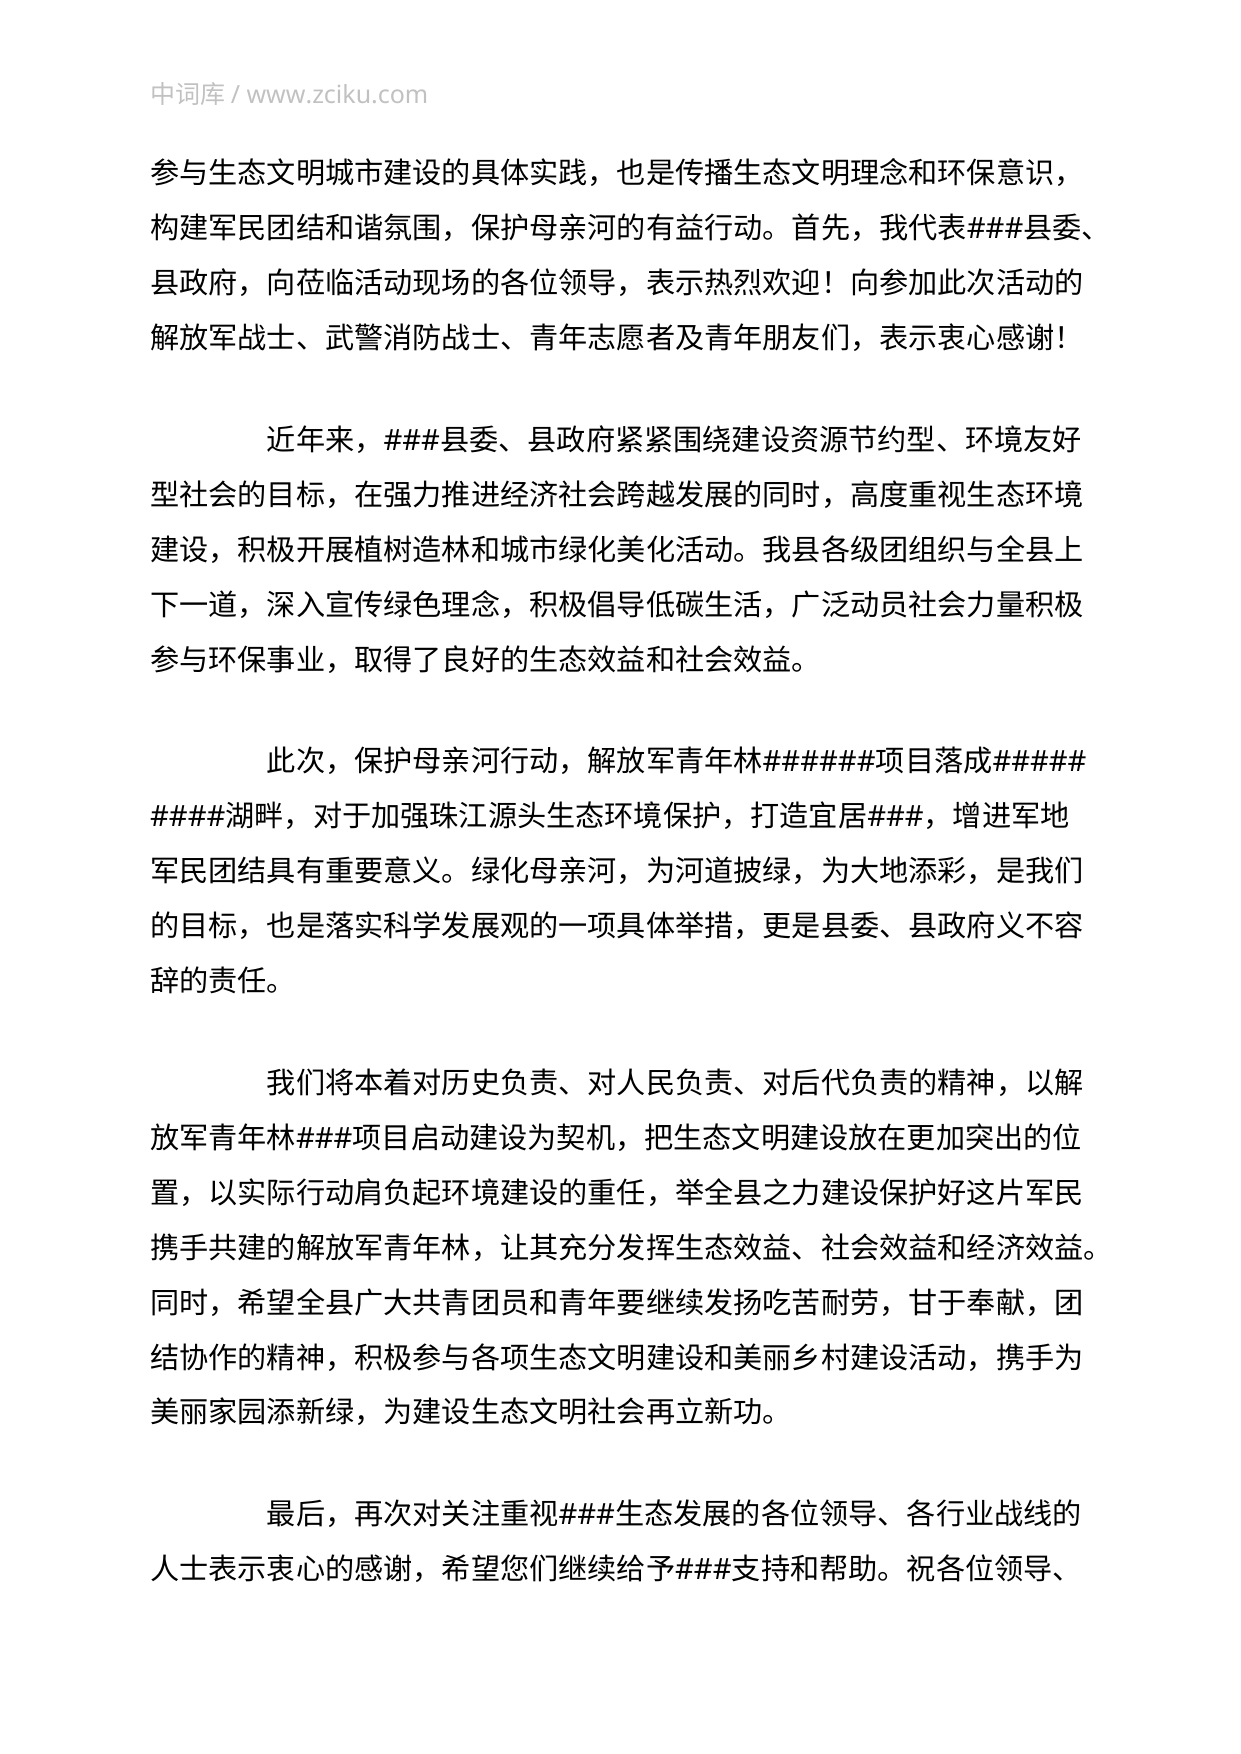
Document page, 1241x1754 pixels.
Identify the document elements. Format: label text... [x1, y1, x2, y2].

text 近年来，###县委、县政府紧紧围绕建设资源节约型、环境友好型社会的目标，在强力推进经济社会跨越发展的同时，高度重视生态环境建设，积极开展植树造林和城市绿化美化活动。我县各级团组织与全县上下一道，深入宣传绿色理念，积极倡导低碳生活，广泛动员社会力量积极参与环保事业，取得了良好的生态效益和社会效益。 [150, 417, 1090, 678]
text 此次，保护母亲河行动，解放军青年林######项目落成#########湖畔，对于加强珠江源头生态环境保护，打造宜居###，增进军地军民团结具有重要意义。绿化母亲河，为河道披绿，为大地添彩，是我们的目标，也是落实科学发展观的一项具体举措，更是县委、县政府义不容辞的责任。 [150, 738, 1090, 1000]
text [150, 1491, 1090, 1588]
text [150, 150, 1090, 357]
text 我们将本着对历史负责、对人民负责、对后代负责的精神，以解放军青年林###项目启动建设为契机，把生态文明建设放在更加突出的位置，以实际行动肩负起环境建设的重任，举全县之力建设保护好这片军民携手共建的解放军青年林，让其充分发挥生态效益、社会效益和经济效益。同时，希望全县广大共青团员和青年要继续发扬吃苦耐劳，甘于奉献，团结协作的精神，积极参与各项生态文明建设和美丽乡村建设活动，携手为美丽家园添新绿，为建设生态文明社会再立新功。 [150, 1059, 1090, 1431]
